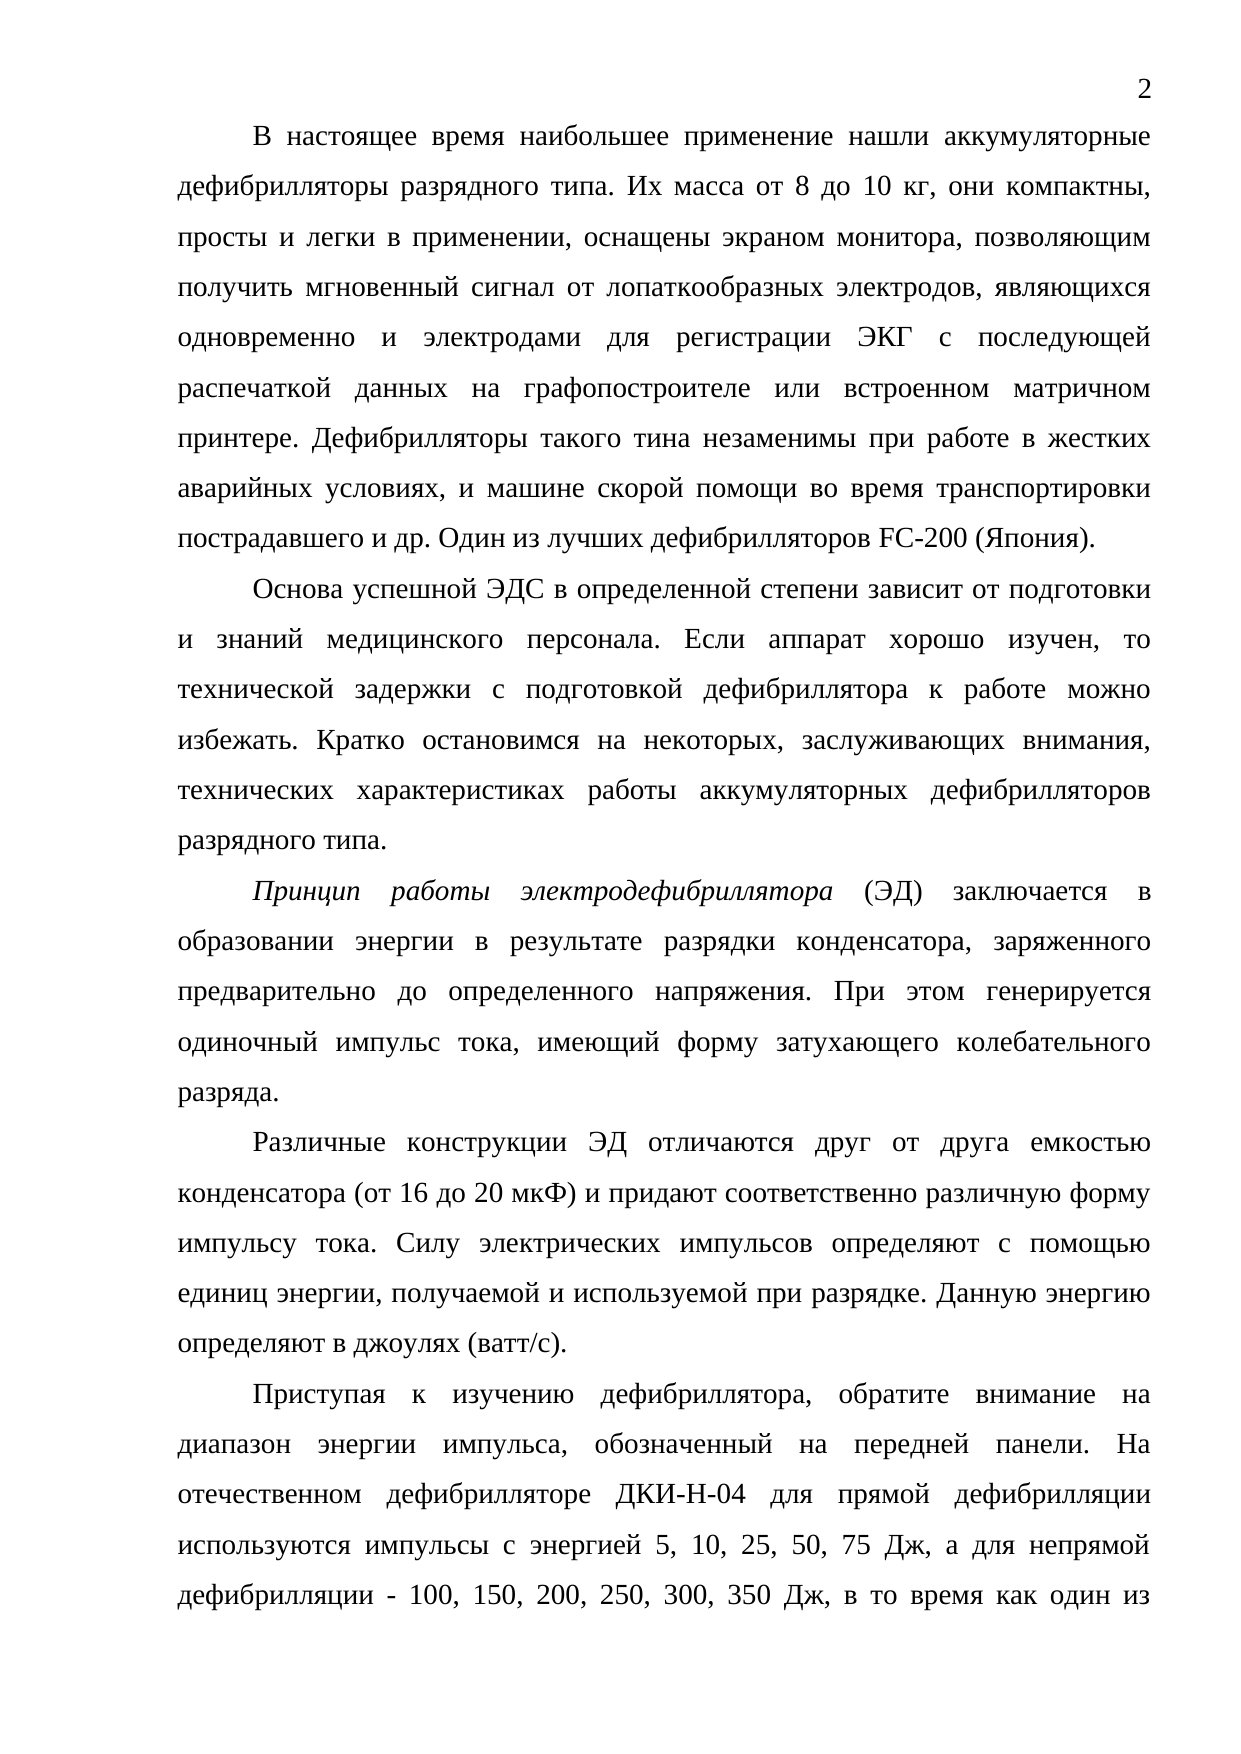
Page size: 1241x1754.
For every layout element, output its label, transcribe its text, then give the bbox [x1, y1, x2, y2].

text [177, 1376, 1152, 1611]
text Основа успешной ЭДС в определенной степени зависит от подготовки и знаний медицинского персонала. Если аппарат хорошо изучен, то технической задержки с подготовкой дефибриллятора к работе можно избежать. Кратко остановимся на некоторых, заслуживающих внимания, технических характеристиках работы аккумуляторных дефибрилляторов разрядного типа. [177, 571, 1152, 856]
text Принцип работы электродефибриллятора (ЭД) заключается в образовании энергии в результате разрядки конденсатора, заряженного предварительно до определенного напряжения. При этом генерируется одиночный импульс тока, имеющий форму затухающего колебательного разряда. [177, 873, 1152, 1108]
text Различные конструкции ЭД отличаются друг от друга емкостью конденсатора (от 16 до 20 мкФ) и придают соответственно различную форму импульсу тока. Силу электрических импульсов определяют с помощью единиц энергии, получаемой и используемой при разрядке. Данную энергию определяют в джоулях (ватт/с). [177, 1124, 1152, 1359]
text В настоящее время наибольшее применение нашли аккумуляторные дефибрилляторы разрядного типа. Их масса от 8 до 10 кг, они компактны, просты и легки в применении, оснащены экраном монитора, позволяющим получить мгновенный сигнал от лопаткообразных электродов, являющихся одновременно и электродами для регистрации ЭКГ с последующей распечаткой данных на графопостроителе или встроенном матричном принтере. Дефибрилляторы такого тина незаменимы при работе в жестких аварийных условиях, и машине скорой помощи во время транспортировки пострадавшего и др. Один из лучших дефибрилляторов FC-200 (Япония). [177, 118, 1152, 554]
